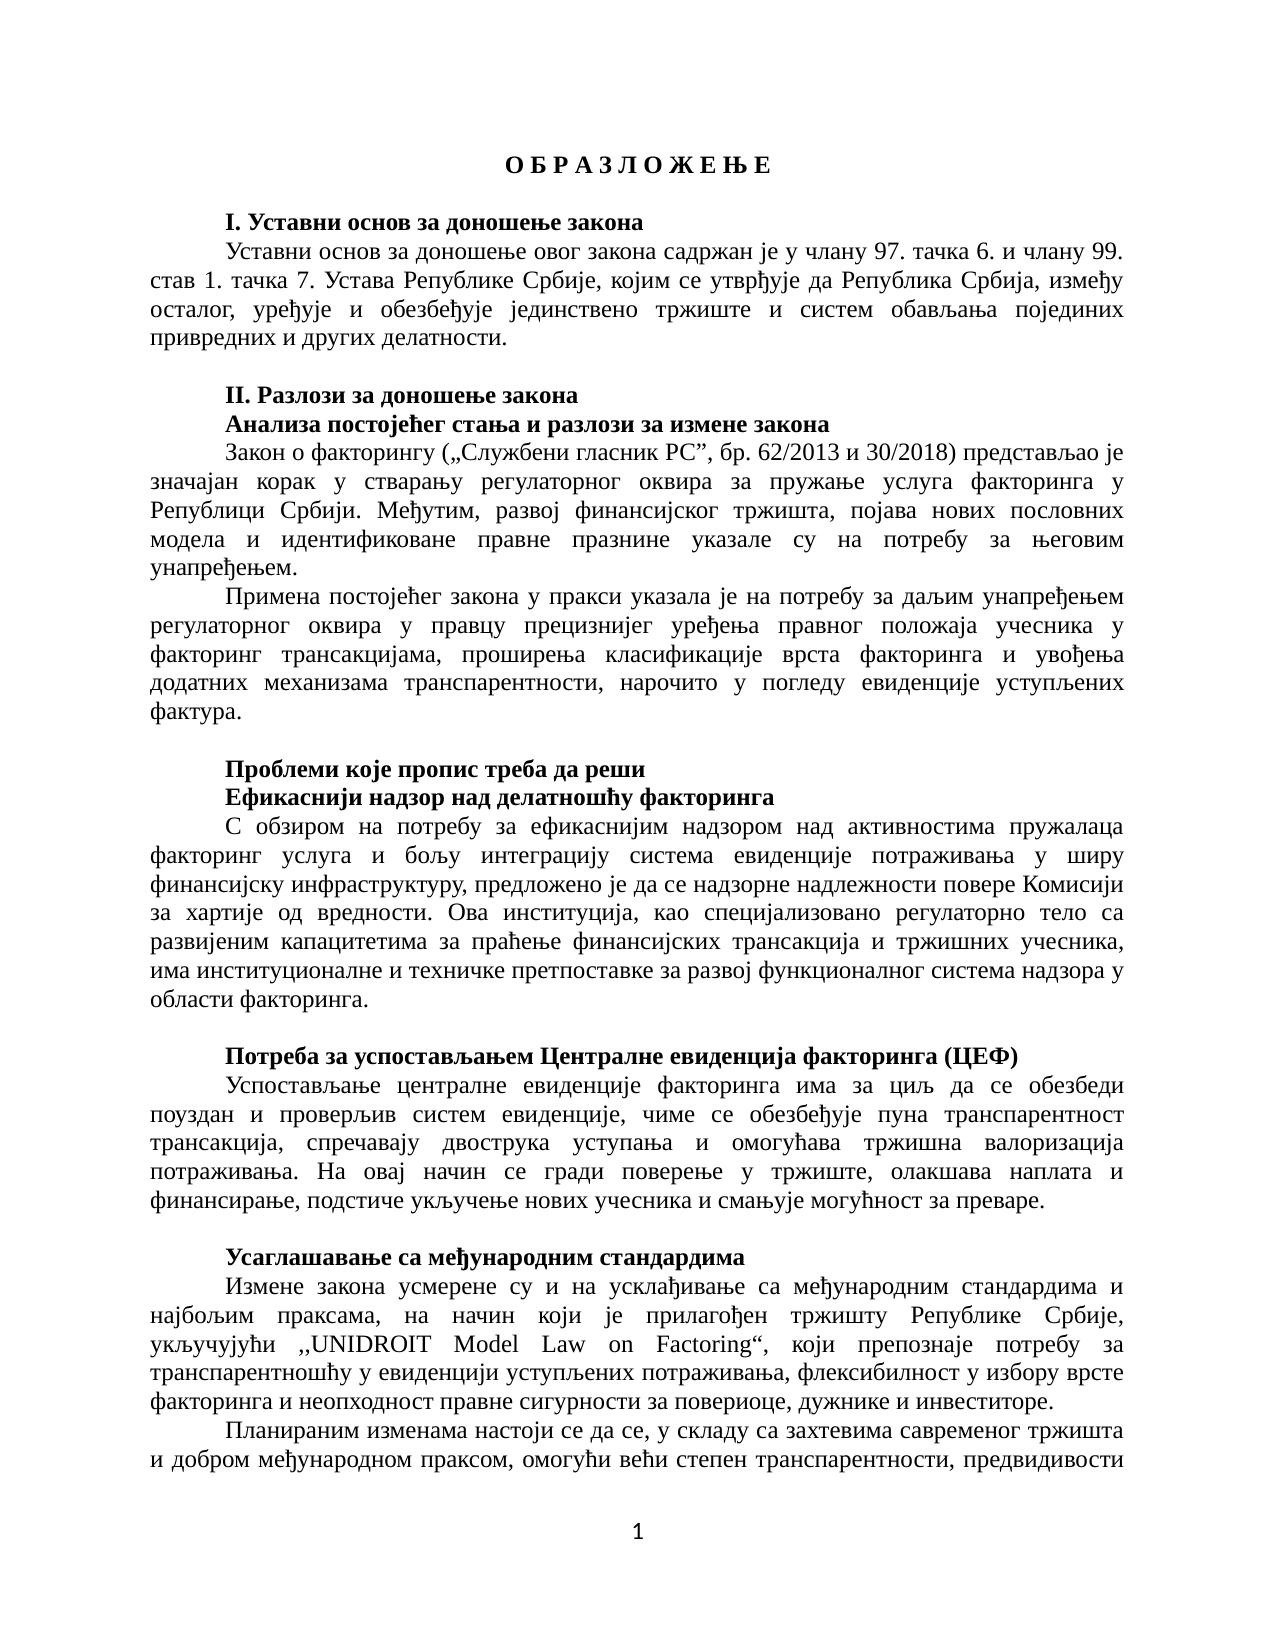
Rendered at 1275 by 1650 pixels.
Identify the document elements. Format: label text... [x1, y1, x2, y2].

text Ефикаснији надзор над делатношћу факторинга [150, 782, 1125, 811]
text С обзиром на потребу за ефикаснијим надзором над активностима пружалаца факторинг услуга и бољу интеграцију система евиденције потраживања у ширу финансијску инфраструктуру, предложено је да се надзорне надлежности повере Комисији за хартије од вредности. Ова институција, као специјализовано регулаторно тело са развијеним капацитетима за праћење финансијских трансакција и тржишних учесника, има институционалне и техничке претпоставке за развој функционалног система надзора у области факторинга. [150, 811, 1125, 1012]
text Проблеми које пропис треба да реши [150, 754, 1125, 782]
text Примена постојећег закона у пракси указала је на потребу за даљим унапређењем регулаторног оквира у правцу прецизнијег уређења правног положаја учесника у факторинг трансакцијама, проширења класификације врста факторинга и увођења додатних механизама транспарентности, нарочито у погледу евиденције уступљених фактура. [150, 581, 1125, 725]
text Усаглашавање са међународним стандардима [150, 1242, 1125, 1271]
text Измене закона усмерене су и на усклађивање са међународним стандардима и најбољим праксама, на начин који је прилагођен тржишту Републике Србије, укључујући ,,UNIDROIT Model Law on Factoring“, који препознаје потребу за транспарентношћу у евиденцији уступљених потраживања, флексибилност у избору врсте факторинга и неопходност правне сигурности за повериоце, дужнике и инвеститоре. [150, 1271, 1125, 1415]
text Закон о факторингу („Службени гласник РС”, бр. 62/2013 и 30/2018) представљао је значајан корак у стварању регулаторног оквира за пружање услуга факторинга у Републици Србији. Међутим, развој финансијског тржишта, појава нових пословних модела и идентификоване правне празнине указале су на потребу за његовим унапређењем. [150, 437, 1125, 581]
text Уставни основ за доношење овог закона садржан је у члану 97. тачка 6. и члану 99. став 1. тачка 7. Устава Републике Србије, којим се утврђује да Република Србија, између осталог, уређује и обезбеђује јединствено тржиште и систем обављања појединих привредних и других делатности. [150, 236, 1125, 351]
text Потреба за успостављањем Централне евиденција факторинга (ЦЕФ) [150, 1041, 1125, 1070]
text Анализа постојећег стања и разлози за измене закона [150, 409, 1125, 437]
text Успостављање централне евиденције факторинга има за циљ да се обезбеди поуздан и проверљив систем евиденције, чиме се обезбеђује пуна транспарентност трансакција, спречавају двострука уступања и омогућава тржишна валоризација потраживања. На овај начин се гради поверење у тржиште, олакшава наплата и финансирање, подстиче укључење нових учесника и смањује могућност за преваре. [150, 1070, 1125, 1214]
text О Б Р А З Л О Ж Е Њ Е [150, 150, 1125, 179]
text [150, 1415, 1125, 1472]
text II. Разлози за доношење закона [150, 380, 1125, 409]
text I. Уставни основ за доношење закона [150, 207, 1125, 236]
